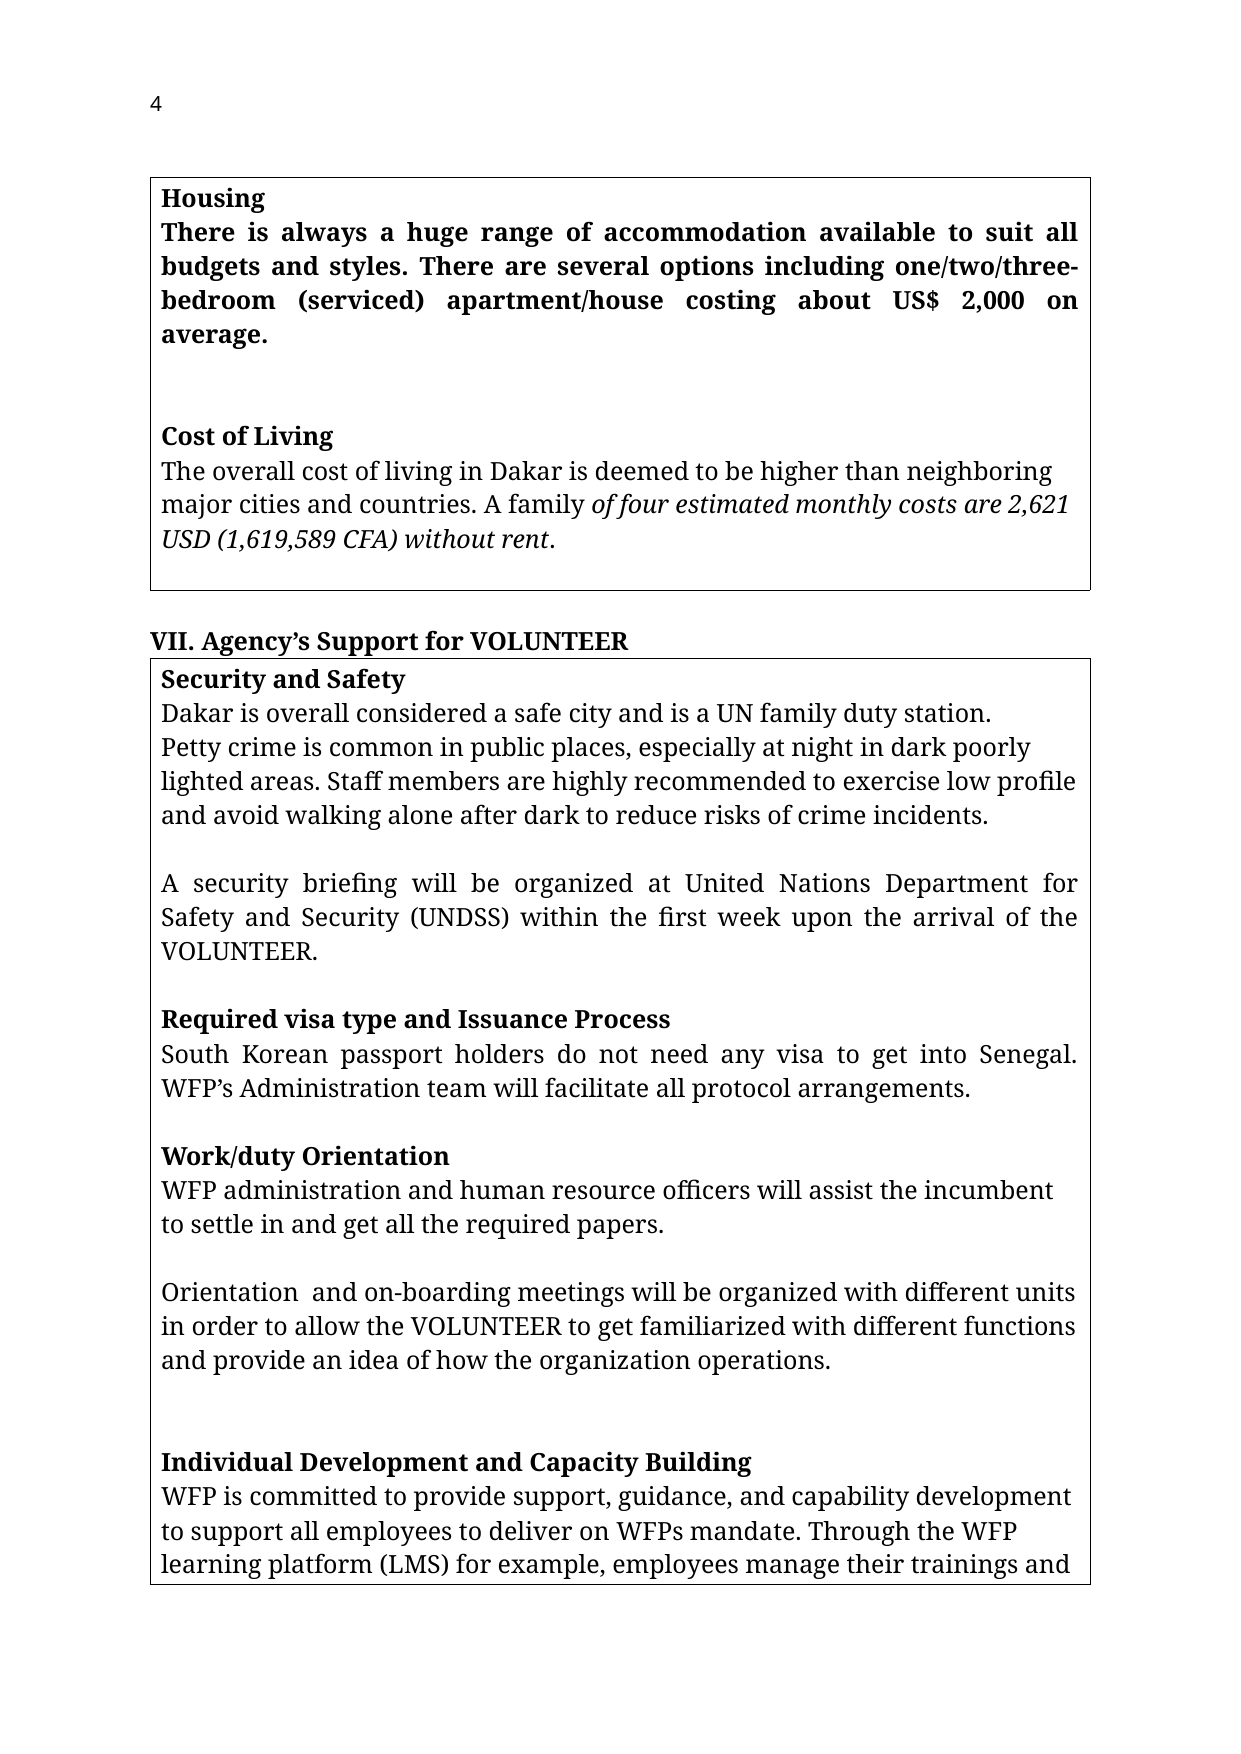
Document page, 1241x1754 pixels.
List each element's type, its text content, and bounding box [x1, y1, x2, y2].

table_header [151, 659, 1090, 1584]
text VII. Agency’s Support for VOLUNTEER [150, 624, 1090, 658]
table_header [151, 178, 1090, 589]
